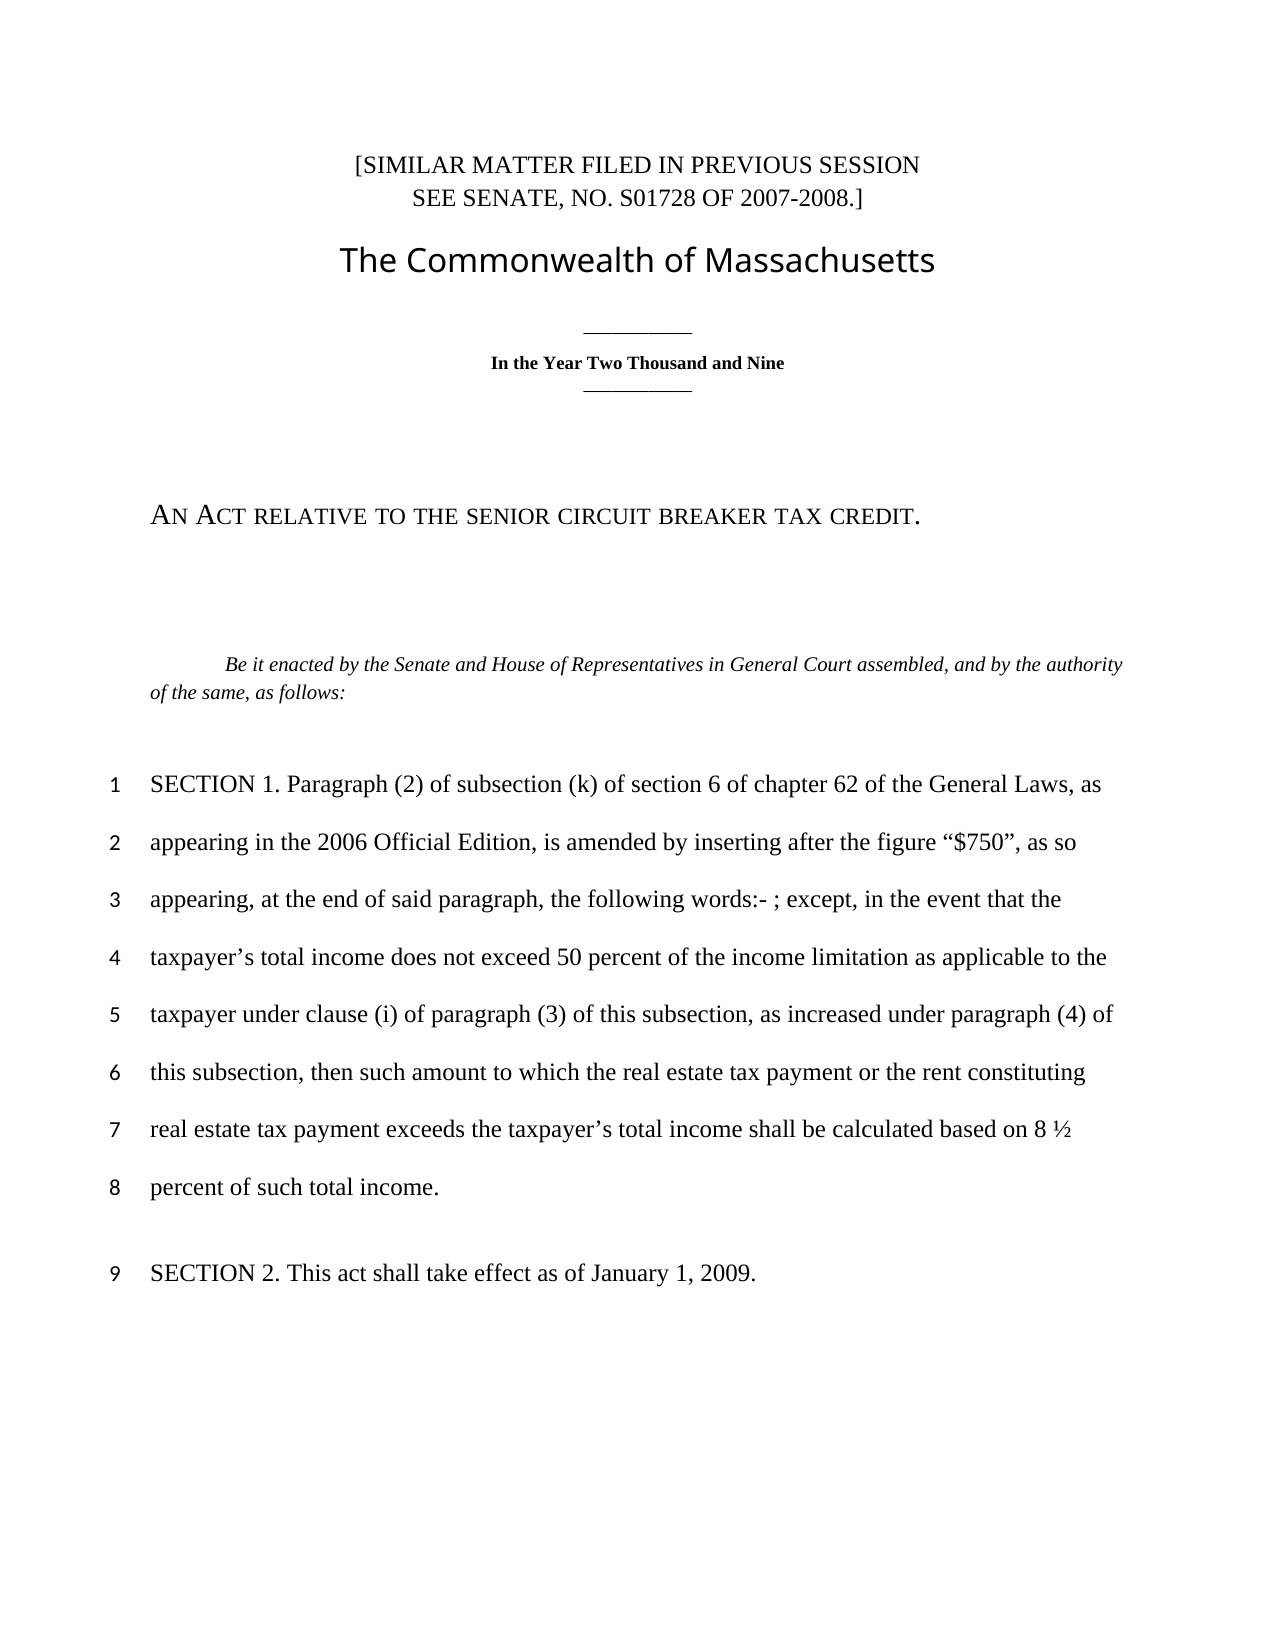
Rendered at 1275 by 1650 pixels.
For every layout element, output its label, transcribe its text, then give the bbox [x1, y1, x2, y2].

text Be it enacted by the Senate and House of Representatives in General Court assembled, and by the authority of the same, as follows: [150, 652, 1125, 736]
text SECTION 2. This act shall take effect as of January 1, 2009. [150, 1258, 1125, 1287]
text An Act relative to the senior circuit breaker tax credit. [150, 497, 1125, 627]
text The Commonwealth of Massachusetts [150, 237, 1125, 314]
text [SIMILAR MATTER FILED IN PREVIOUS SESSION SEE SENATE, NO. S01728 OF 2007-2008.] [150, 150, 1125, 212]
text _______________ [150, 319, 1125, 348]
text SECTION 1. Paragraph (2) of subsection (k) of section 6 of chapter 62 of the General Laws, as appearing in the 2006 Official Edition, is amended by inserting after the figure “$750”, as so appearing, at the end of said paragraph, the following words:- ; except, in the event that the taxpayer’s total income does not exceed 50 percent of the income limitation as applicable to the taxpayer under clause (i) of paragraph (3) of this subsection, as increased under paragraph (4) of this subsection, then such amount to which the real estate tax payment or the rent constituting real estate tax payment exceeds the taxpayer’s total income shall be calculated based on 8 ½ percent of such total income. [150, 769, 1125, 1200]
text In the Year Two Thousand and Nine [150, 352, 1125, 374]
text _______________ [150, 377, 1125, 406]
